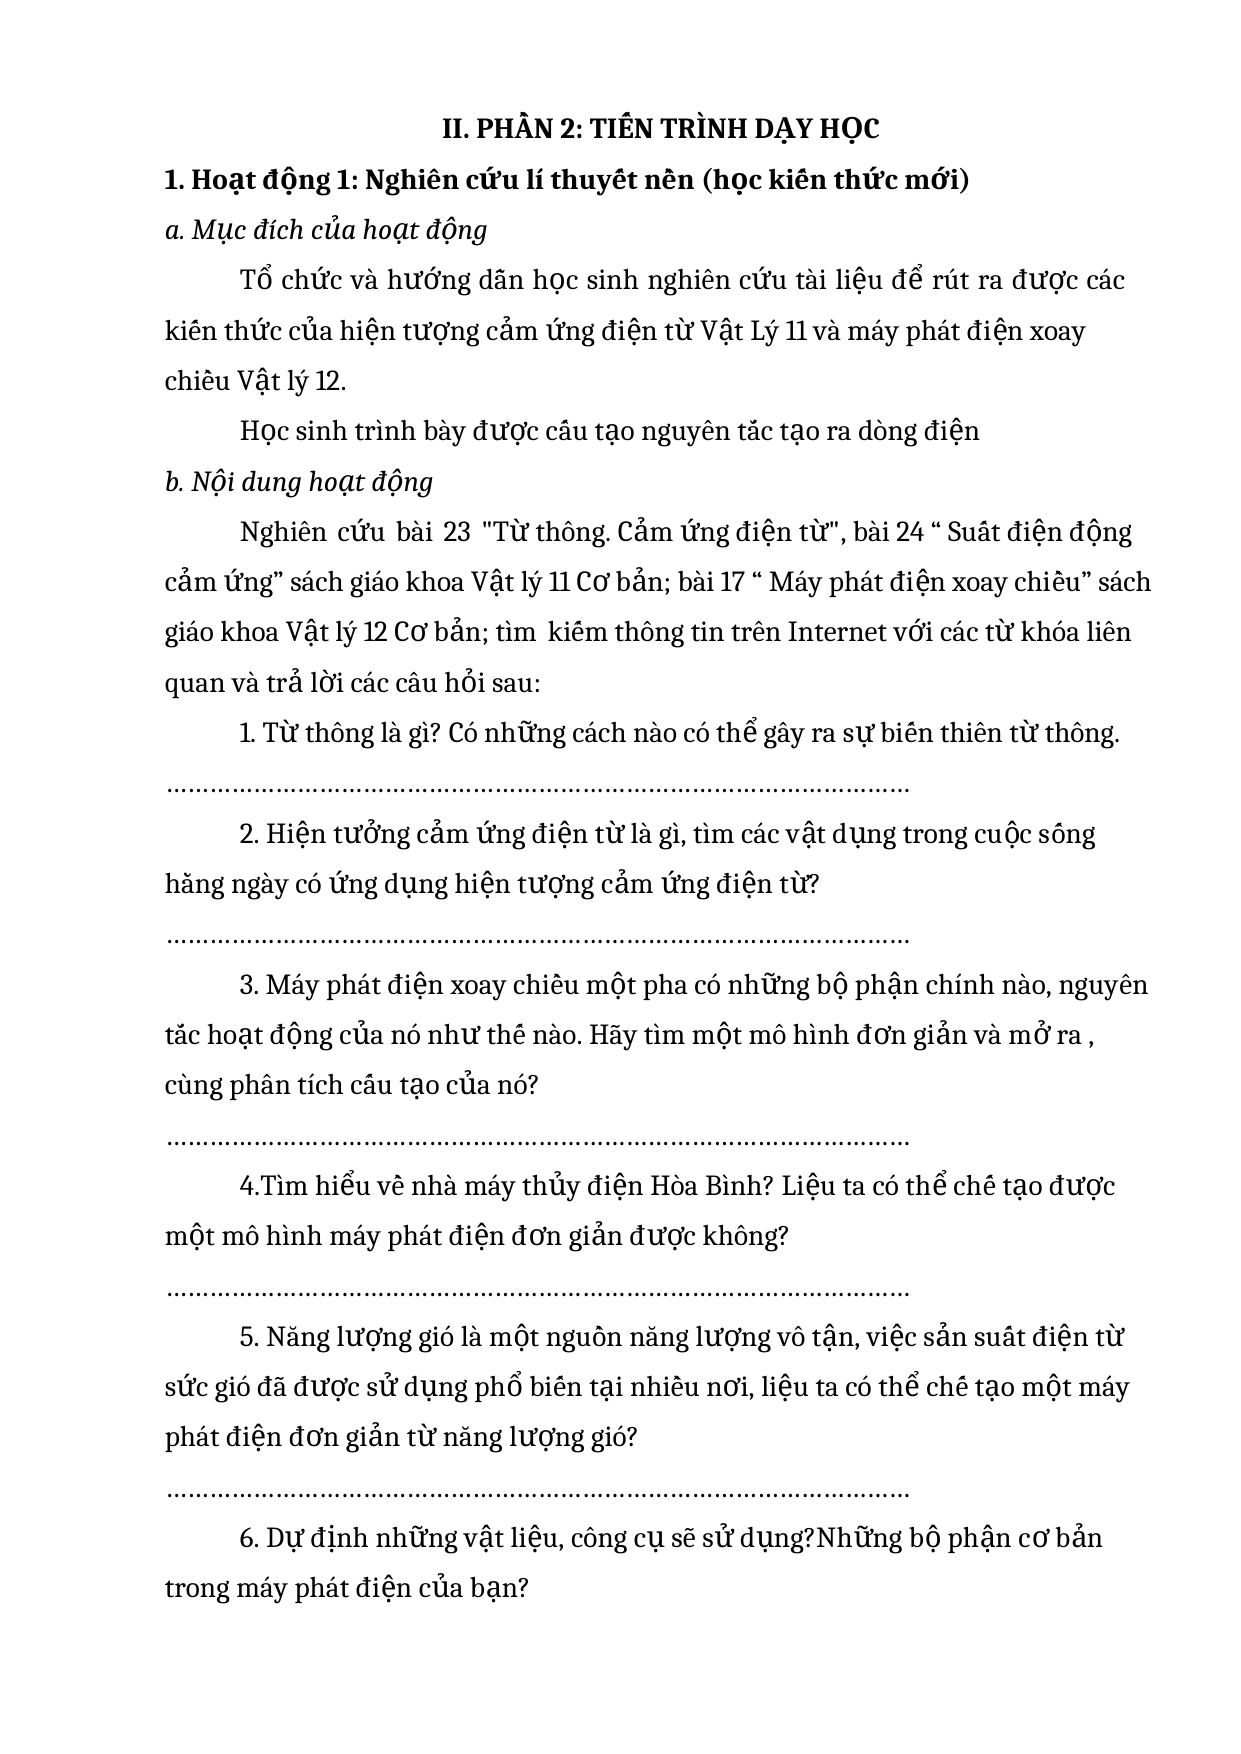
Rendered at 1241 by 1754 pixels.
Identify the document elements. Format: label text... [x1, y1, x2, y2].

text 4.Tìm hiểu về nhà máy thủy điện Hòa Bình? Liệu ta có thể chế tạo được một mô hình máy phát điện đơn giản được không? [164, 1169, 1157, 1253]
text Tổ chức và hướng dẫn học sinh nghiên cứu tài liệu để rút ra được các kiến thức của hiện tượng cảm ứng điện từ Vật Lý 11 và máy phát điện xoay chiều Vật lý 12. [164, 263, 1157, 398]
text Học sinh trình bày được cấu tạo nguyên tắc tạo ra dòng điện [164, 414, 1157, 448]
text ………………………………………………………………………………………… [164, 1270, 1157, 1303]
text 1. Hoạt động 1: Nghiên cứu lí thuyết nền (học kiến thức mới) [164, 163, 1157, 196]
text II. PHẦN 2: TIẾN TRÌNH DẠY HỌC [164, 112, 1157, 146]
text ………………………………………………………………………………………… [164, 1471, 1157, 1504]
text ………………………………………………………………………………………… [164, 767, 1157, 800]
text Nghiên cứu bài 23 "Từ thông. Cảm ứng điện từ", bài 24 “ Suất điện động cảm ứng” sách giáo khoa Vật lý 11 Cơ bản; bài 17 “ Máy phát điện xoay chiều” sách giáo khoa Vật lý 12 Cơ bản; tìm kiếm thông tin trên Internet với các từ khóa liên quan và trả lời các câu hỏi sau: [164, 515, 1157, 699]
text 6. Dự định những vật liệu, công cụ sẽ sử dụng?Những bộ phận cơ bản trong máy phát điện của bạn? [164, 1521, 1157, 1605]
text 3. Máy phát điện xoay chiều một pha có những bộ phận chính nào, nguyên tắc hoạt động của nó như thế nào. Hãy tìm một mô hình đơn giản và mở ra , cùng phân tích cấu tạo của nó? [164, 968, 1157, 1102]
text a. Mục đích của hoạt động [164, 213, 1157, 247]
text ………………………………………………………………………………………… [164, 917, 1157, 951]
text ………………………………………………………………………………………… [164, 1119, 1157, 1152]
text 1. Từ thông là gì? Có những cách nào có thể gây ra sự biến thiên từ thông. [164, 716, 1157, 750]
text 5. Năng lượng gió là một nguồn năng lượng vô tận, việc sản suất điện từ sức gió đã được sử dụng phổ biến tại nhiều nơi, liệu ta có thể chế tạo một máy phát điện đơn giản từ năng lượng gió? [164, 1320, 1157, 1454]
text b. Nội dung hoạt động [164, 465, 1157, 498]
text 2. Hiện tưởng cảm ứng điện từ là gì, tìm các vật dụng trong cuộc sống hằng ngày có ứng dụng hiện tượng cảm ứng điện từ? [164, 817, 1157, 901]
